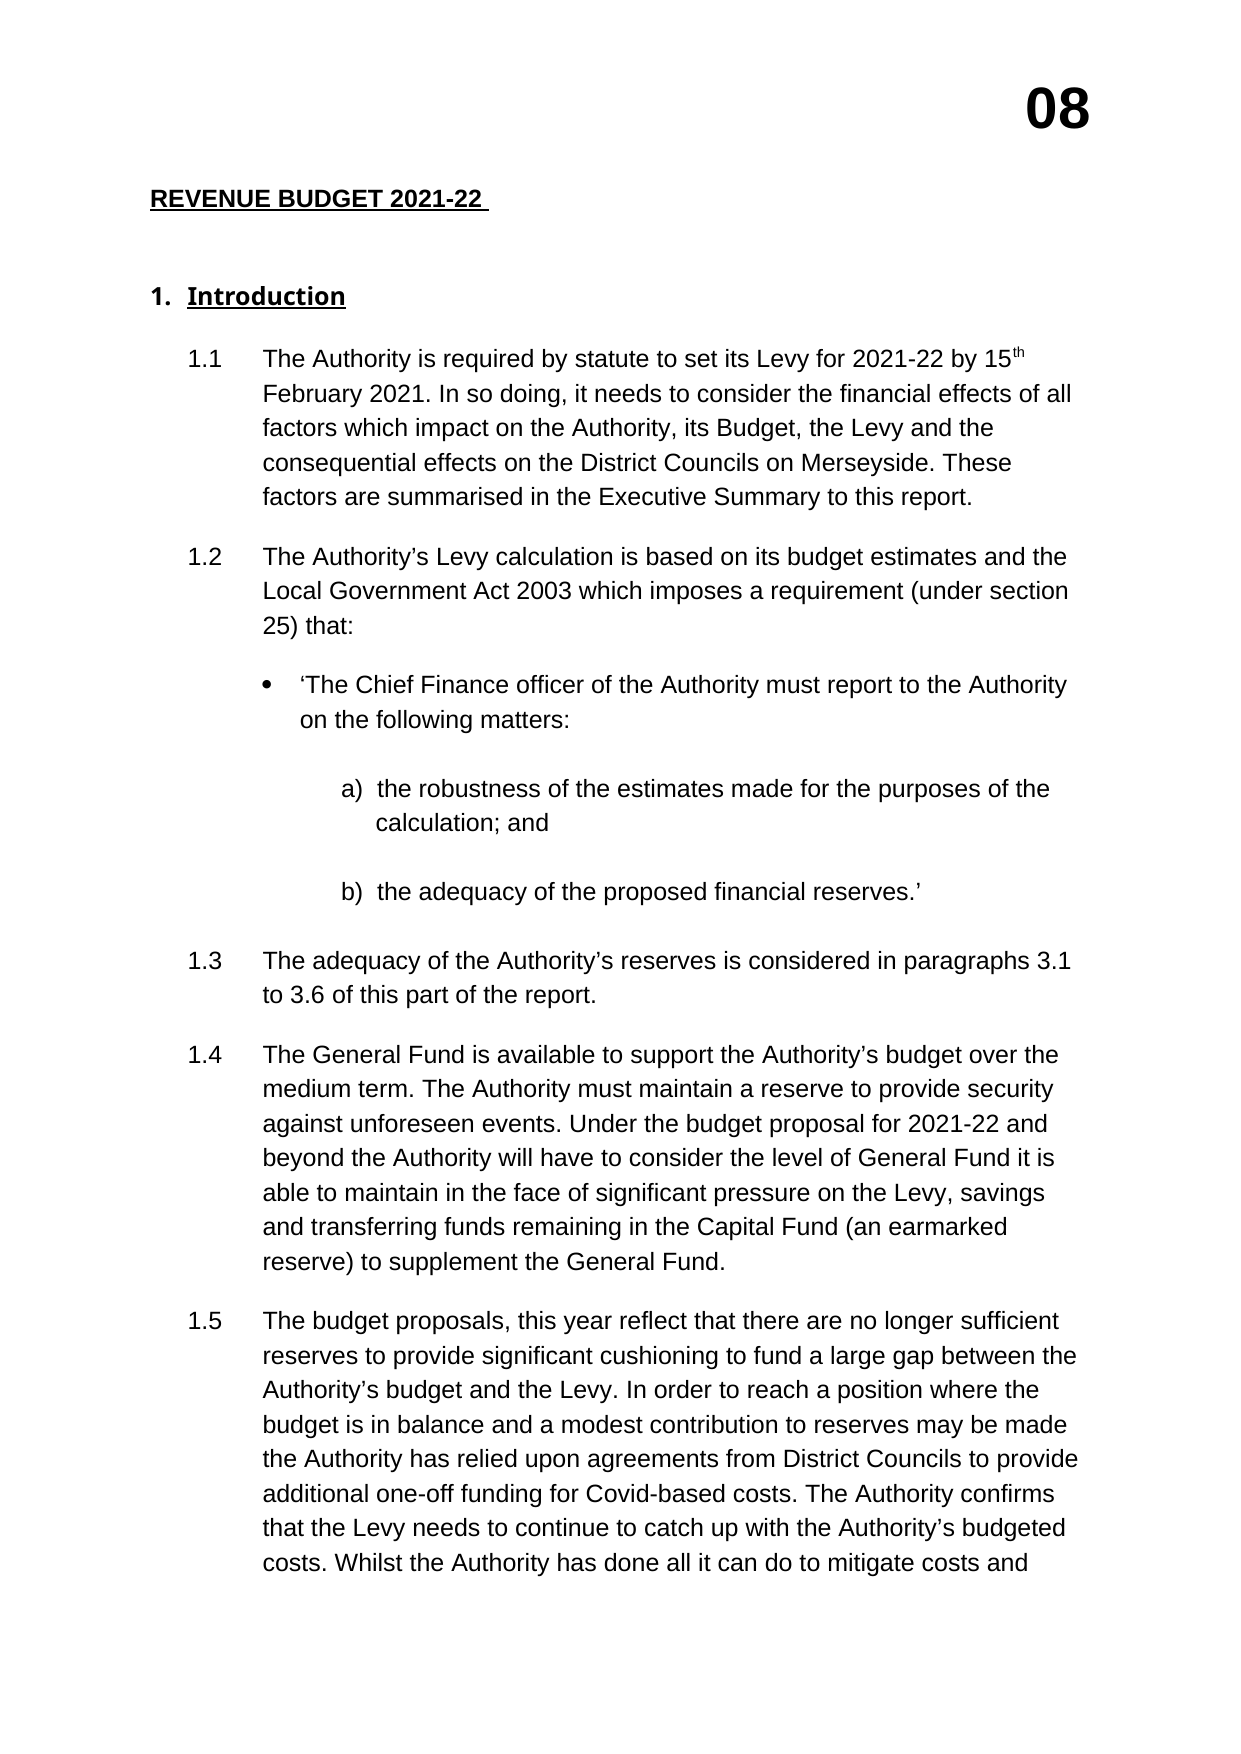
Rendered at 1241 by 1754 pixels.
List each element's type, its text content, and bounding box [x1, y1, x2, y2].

subtitle REVENUE BUDGET 2021-22 [150, 184, 1090, 213]
list a) the robustness of the estimates made for the purposes of the calculation; and [341, 774, 1090, 837]
list b) the adequacy of the proposed financial reserves.’ [341, 877, 1090, 906]
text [187, 1306, 1090, 1576]
text The Authority is required by statute to set its Levy for 2021-22 by 15th February 2021. In so doing, it needs to consider the financial effects of all factors which impact on the Authority, its Budget, the Levy and the consequential effects on the District Councils on Merseyside. These factors are summarised in the Executive Summary to this report. [187, 344, 1090, 511]
text The General Fund is available to support the Authority’s budget over the medium term. The Authority must maintain a reserve to provide security against unforeseen events. Under the budget proposal for 2021-22 and beyond the Authority will have to consider the level of General Fund it is able to maintain in the face of significant pressure on the Levy, savings and transferring funds remaining in the Capital Fund (an earmarked reserve) to supplement the General Fund. [187, 1040, 1090, 1276]
text The Authority’s Levy calculation is based on its budget estimates and the Local Government Act 2003 which imposes a requirement (under section 25) that: [187, 542, 1090, 639]
text The adequacy of the Authority’s reserves is considered in paragraphs 3.1 to 3.6 of this part of the report. [187, 946, 1090, 1009]
subtitle Introduction [150, 278, 1090, 312]
list ‘The Chief Finance officer of the Authority must report to the Authority on the following matters: [262, 670, 1090, 733]
